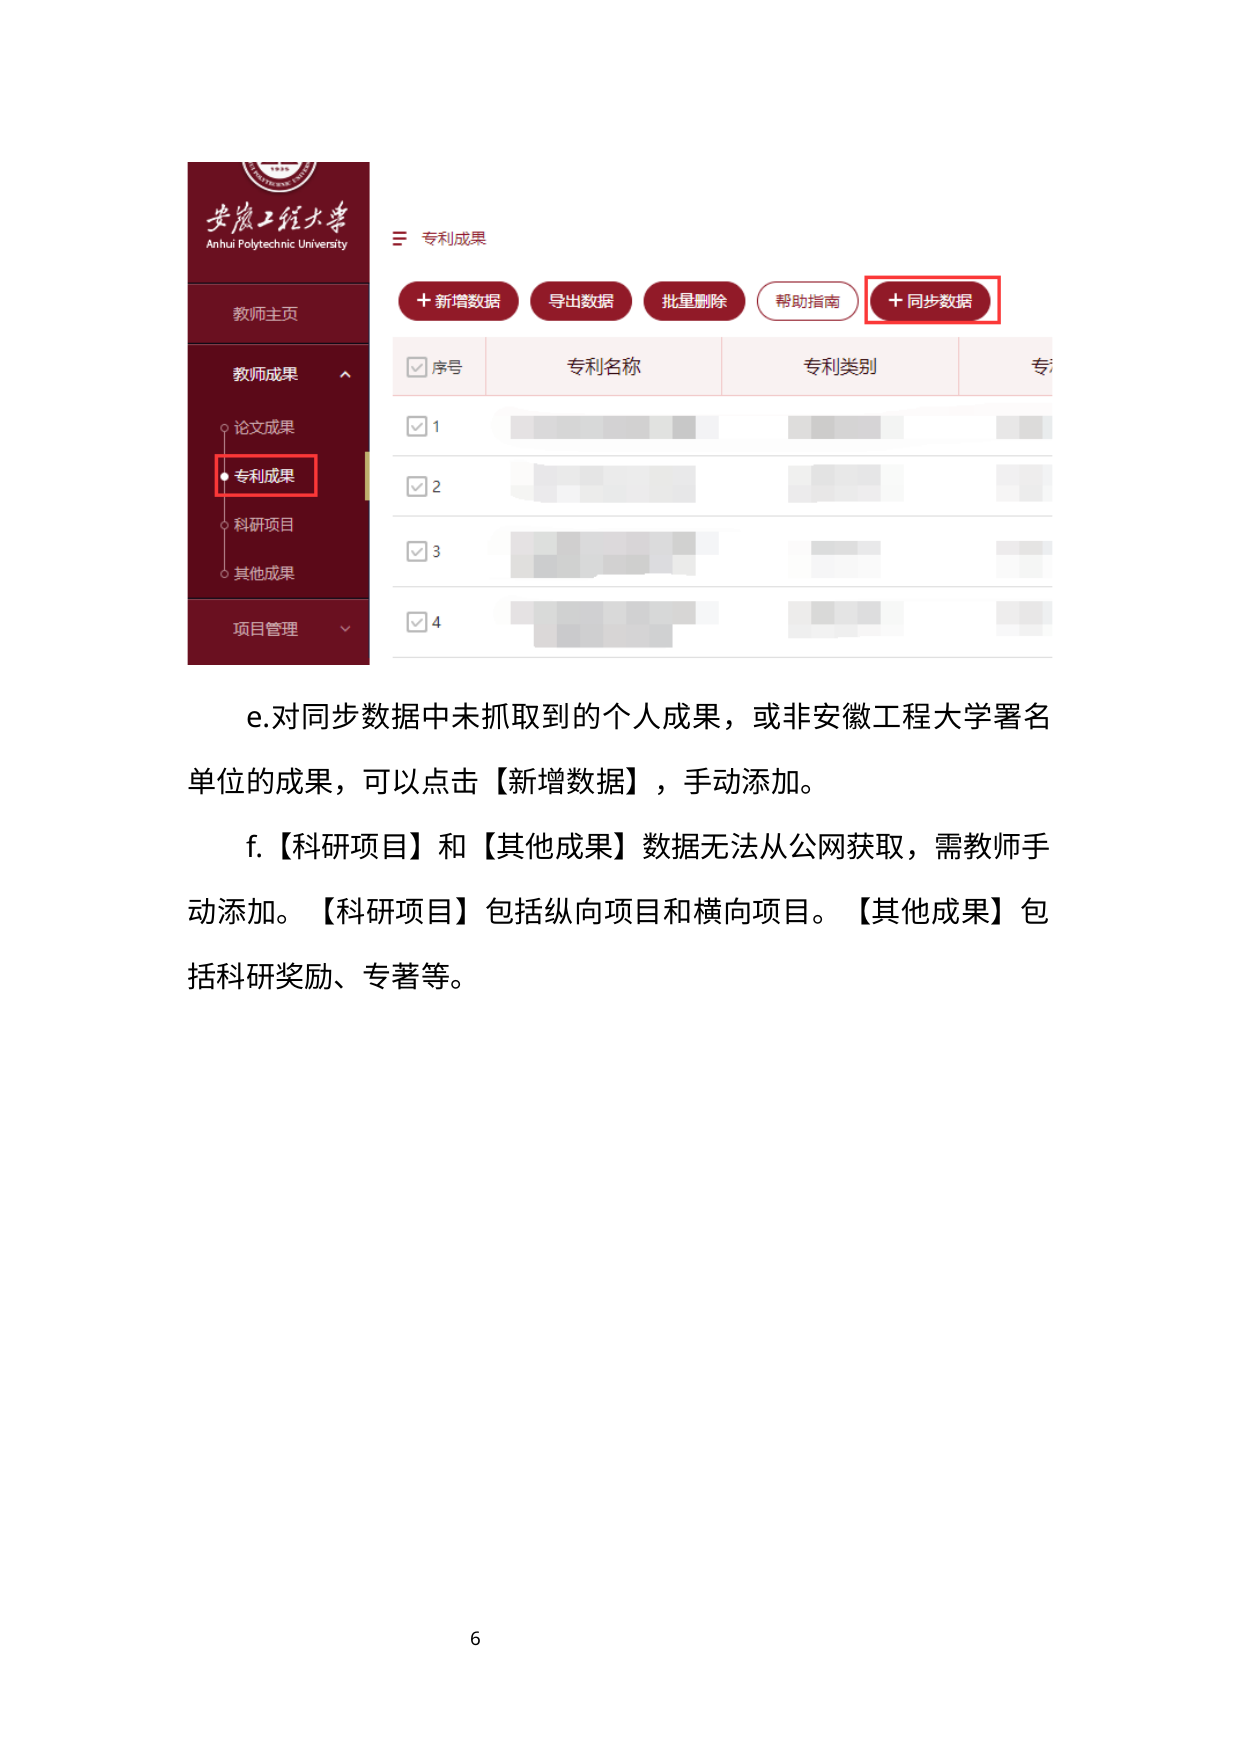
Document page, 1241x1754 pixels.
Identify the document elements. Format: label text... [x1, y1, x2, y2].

text e.对同步数据中未抓取到的个人成果，或非安徽工程大学署名单位的成果，可以点击【新增数据】，手动添加。 [187, 682, 1053, 812]
picture [187, 162, 1053, 665]
text f.【科研项目】和【其他成果】数据无法从公网获取，需教师手动添加。【科研项目】包括纵向项目和横向项目。【其他成果】包括科研奖励、专著等。 [187, 812, 1053, 1007]
